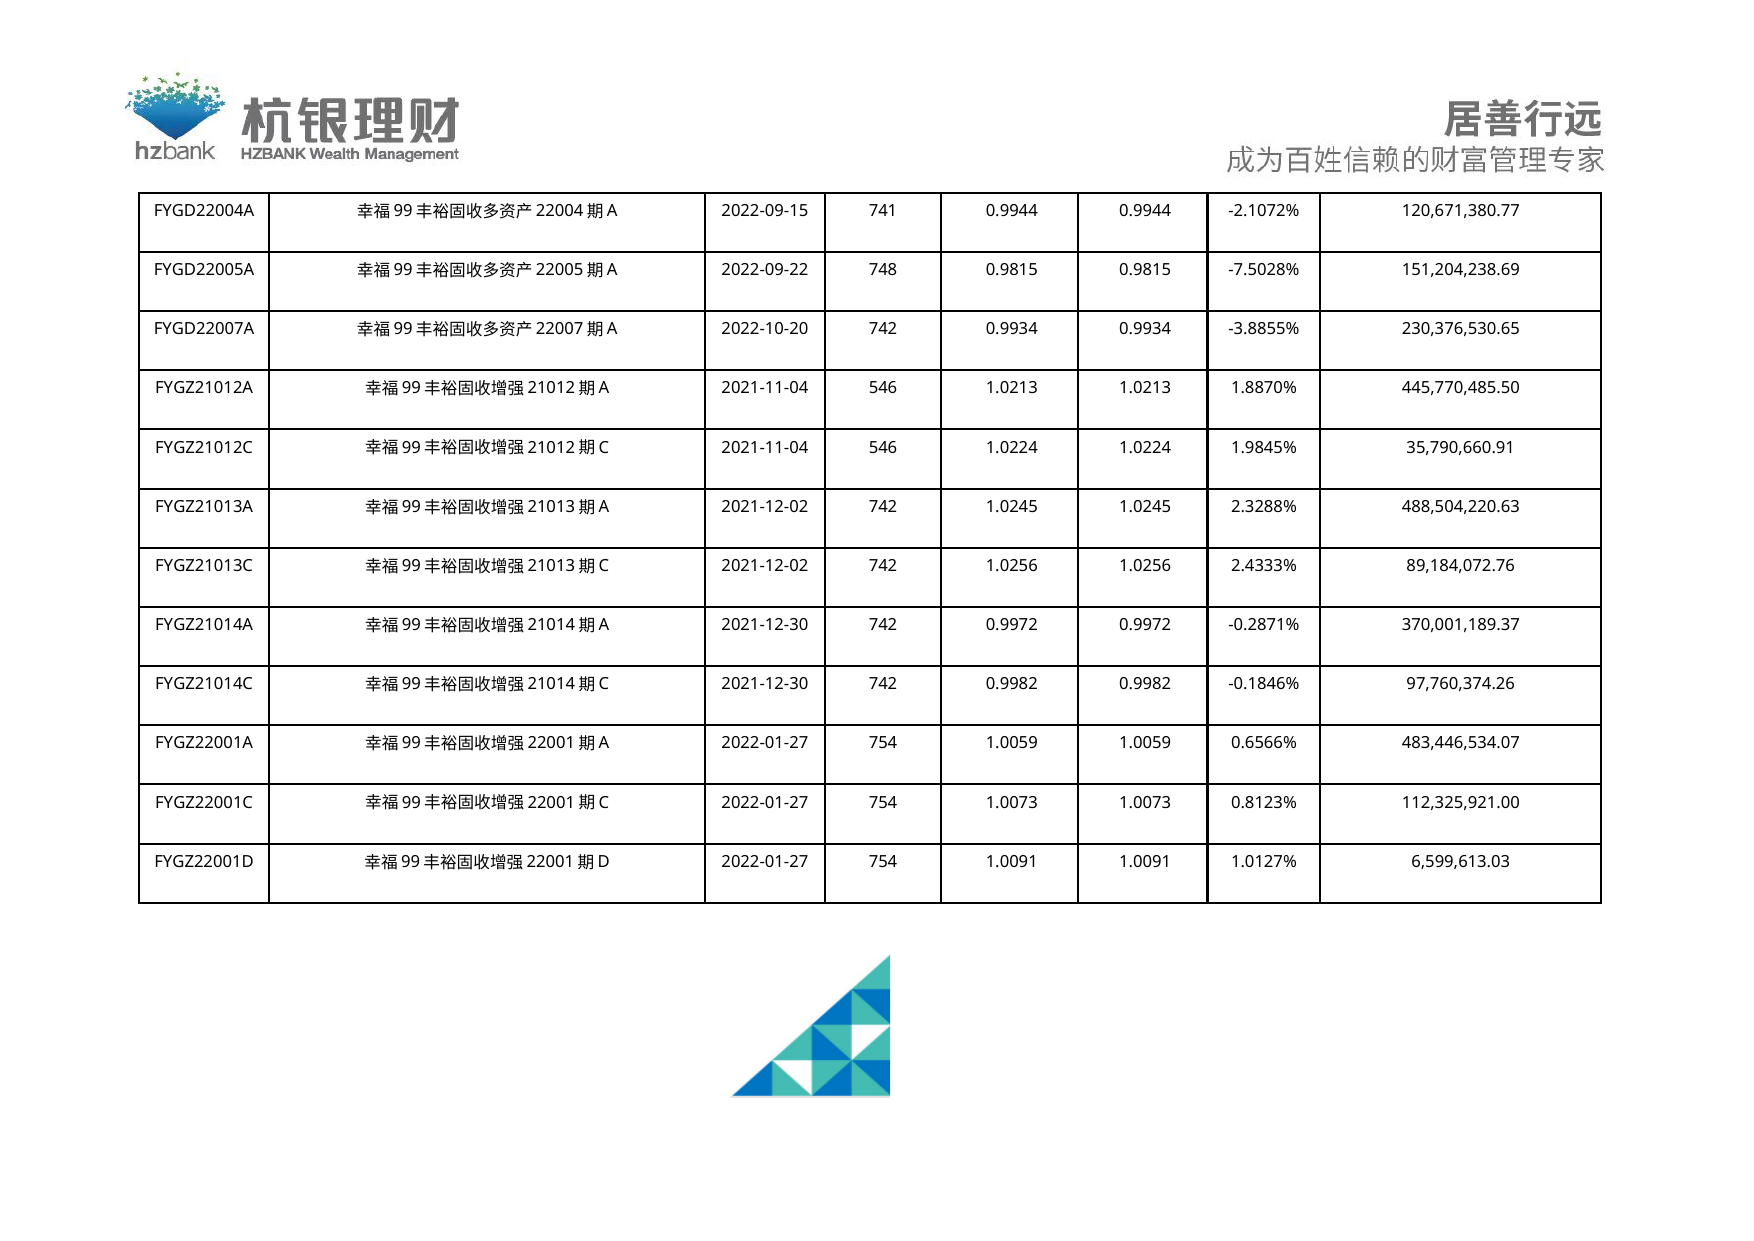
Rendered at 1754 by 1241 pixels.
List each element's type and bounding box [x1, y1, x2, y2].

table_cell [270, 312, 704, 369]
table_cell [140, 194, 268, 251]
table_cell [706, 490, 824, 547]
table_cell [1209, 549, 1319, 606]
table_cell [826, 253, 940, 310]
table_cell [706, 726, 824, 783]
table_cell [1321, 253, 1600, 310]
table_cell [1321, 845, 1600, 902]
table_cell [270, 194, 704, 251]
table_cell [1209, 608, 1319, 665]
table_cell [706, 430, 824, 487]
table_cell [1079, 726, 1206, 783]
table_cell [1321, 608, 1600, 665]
picture [4, 40, 545, 180]
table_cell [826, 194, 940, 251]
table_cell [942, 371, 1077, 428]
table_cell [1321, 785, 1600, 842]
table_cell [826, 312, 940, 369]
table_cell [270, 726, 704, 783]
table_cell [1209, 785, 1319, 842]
picture [730, 943, 891, 1098]
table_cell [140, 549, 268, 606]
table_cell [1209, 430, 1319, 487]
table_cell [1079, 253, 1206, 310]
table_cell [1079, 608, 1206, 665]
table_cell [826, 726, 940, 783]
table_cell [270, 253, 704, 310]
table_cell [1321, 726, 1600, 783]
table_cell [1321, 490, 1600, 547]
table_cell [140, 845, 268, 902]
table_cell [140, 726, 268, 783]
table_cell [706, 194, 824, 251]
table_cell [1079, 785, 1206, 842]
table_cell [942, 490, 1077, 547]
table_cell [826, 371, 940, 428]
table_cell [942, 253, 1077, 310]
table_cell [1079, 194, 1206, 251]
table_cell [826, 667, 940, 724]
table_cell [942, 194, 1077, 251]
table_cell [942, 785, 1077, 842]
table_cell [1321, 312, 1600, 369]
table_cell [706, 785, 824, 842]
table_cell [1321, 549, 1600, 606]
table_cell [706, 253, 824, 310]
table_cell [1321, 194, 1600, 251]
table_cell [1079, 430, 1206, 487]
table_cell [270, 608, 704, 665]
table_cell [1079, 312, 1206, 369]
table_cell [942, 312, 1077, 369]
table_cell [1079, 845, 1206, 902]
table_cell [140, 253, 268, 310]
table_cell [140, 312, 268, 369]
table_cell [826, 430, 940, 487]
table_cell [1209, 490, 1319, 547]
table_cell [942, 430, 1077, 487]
picture [1168, 77, 1726, 179]
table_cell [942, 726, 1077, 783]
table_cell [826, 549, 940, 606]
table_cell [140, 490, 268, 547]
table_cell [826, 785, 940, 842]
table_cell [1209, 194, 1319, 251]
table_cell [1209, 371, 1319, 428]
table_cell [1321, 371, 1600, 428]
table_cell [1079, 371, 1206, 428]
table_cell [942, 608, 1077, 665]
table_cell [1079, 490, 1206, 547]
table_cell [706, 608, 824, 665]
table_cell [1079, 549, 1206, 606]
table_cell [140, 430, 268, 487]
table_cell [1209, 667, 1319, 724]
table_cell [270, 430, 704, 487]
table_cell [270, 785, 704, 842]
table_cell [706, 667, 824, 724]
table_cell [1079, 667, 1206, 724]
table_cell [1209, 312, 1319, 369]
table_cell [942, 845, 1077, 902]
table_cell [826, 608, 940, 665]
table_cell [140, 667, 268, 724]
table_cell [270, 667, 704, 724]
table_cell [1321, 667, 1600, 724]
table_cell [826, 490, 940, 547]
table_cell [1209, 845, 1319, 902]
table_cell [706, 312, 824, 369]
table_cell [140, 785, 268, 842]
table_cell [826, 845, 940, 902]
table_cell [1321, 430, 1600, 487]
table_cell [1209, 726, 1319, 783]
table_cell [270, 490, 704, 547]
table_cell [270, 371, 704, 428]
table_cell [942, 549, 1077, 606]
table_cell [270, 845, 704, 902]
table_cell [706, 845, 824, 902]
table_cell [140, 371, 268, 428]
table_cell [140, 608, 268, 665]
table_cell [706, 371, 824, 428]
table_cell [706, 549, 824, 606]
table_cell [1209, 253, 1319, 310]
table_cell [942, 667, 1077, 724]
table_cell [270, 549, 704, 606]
